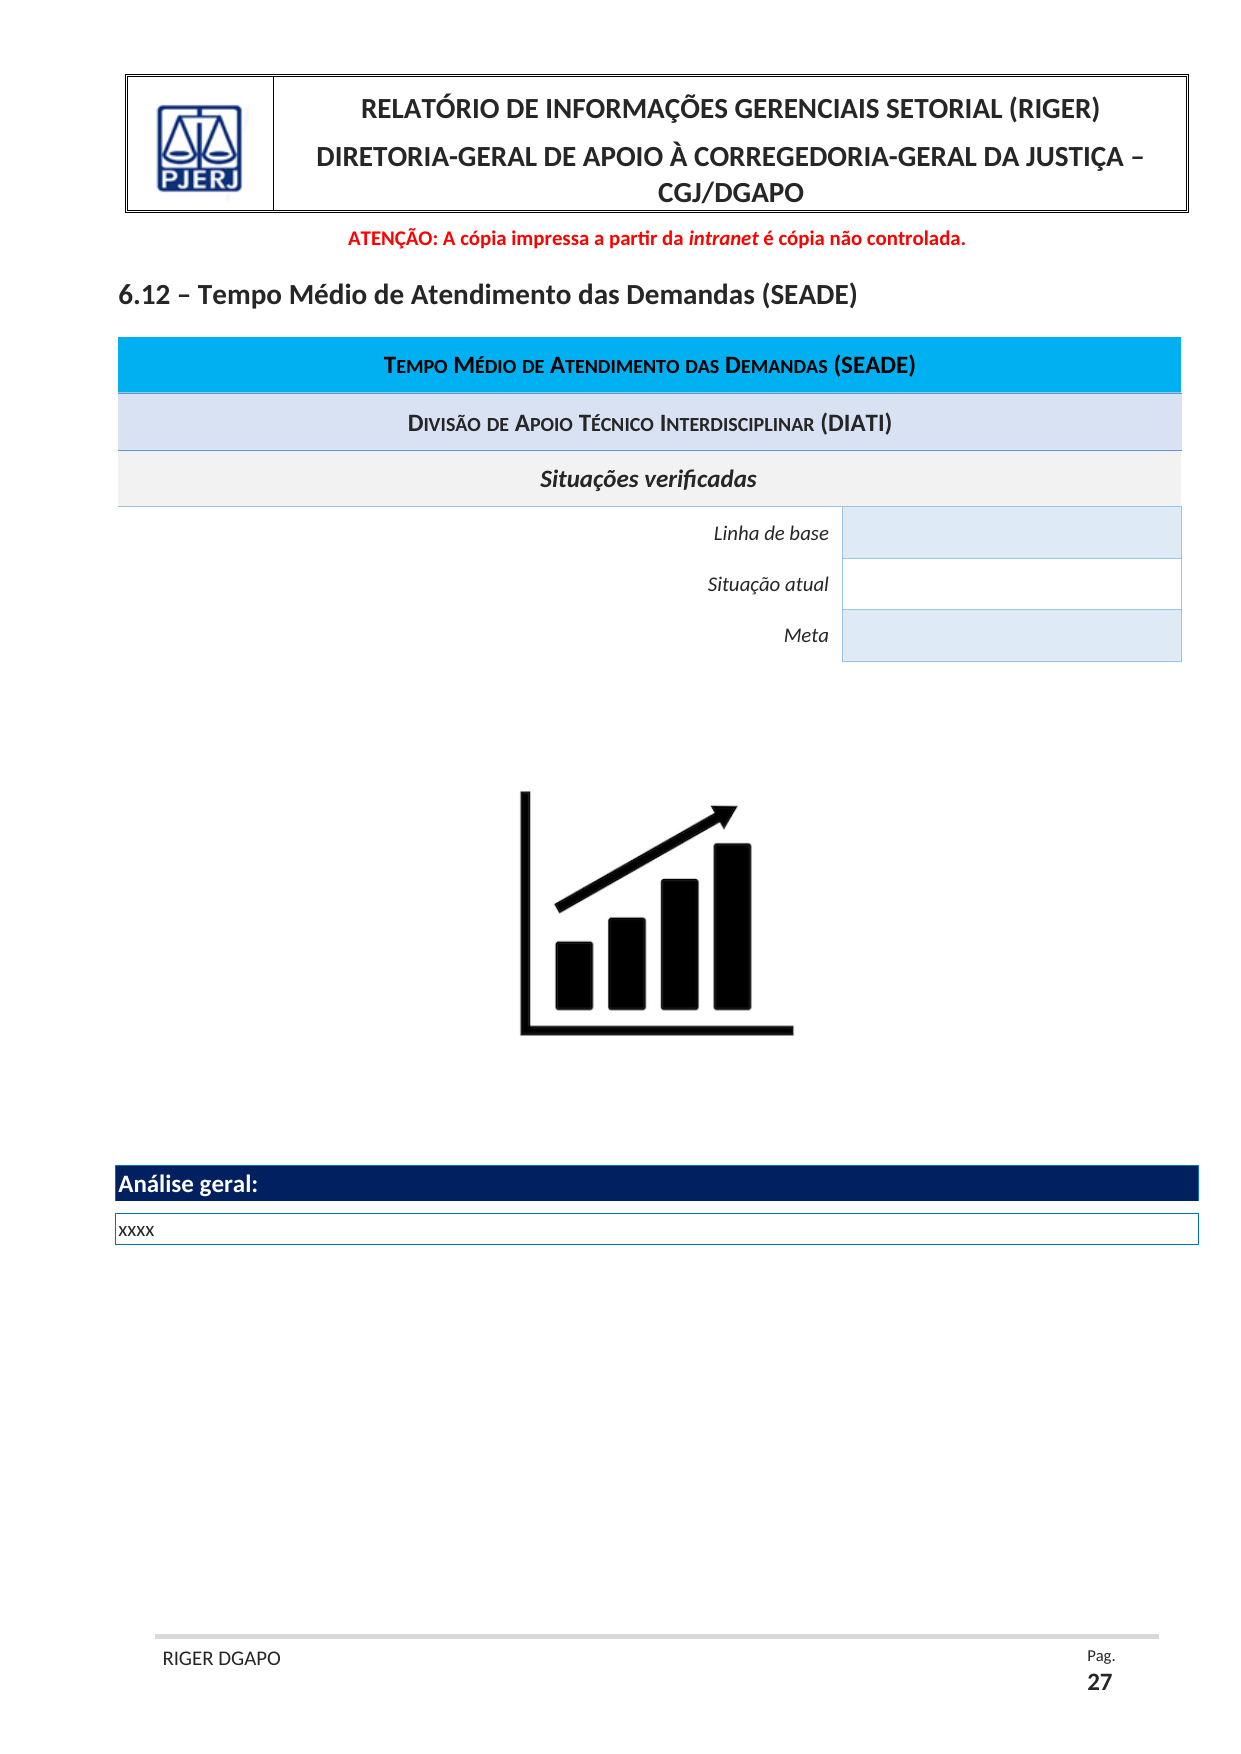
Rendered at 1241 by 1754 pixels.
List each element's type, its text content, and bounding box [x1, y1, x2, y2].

table_cell Linha de base [118, 507, 842, 558]
text Análise geral: [116, 1166, 1198, 1201]
table_cell Meta [118, 609, 842, 661]
table_cell [843, 559, 1181, 609]
picture [151, 98, 249, 201]
table_cell [843, 507, 1181, 558]
table_cell [843, 610, 1181, 661]
table_header Tempo Médio de Atendimento das Demandas (SEADE) [118, 337, 1181, 392]
table_cell Situação atual [118, 558, 842, 609]
subtitle 6.12 – Tempo Médio de Atendimento das Demandas (SEADE) [118, 276, 1196, 312]
table_header Divisão de Apoio Técnico Interdisciplinar (DIATI) [118, 394, 1182, 450]
text xxxx [116, 1214, 1198, 1244]
picture [331, 717, 983, 1110]
table_header Situações verificadas [118, 451, 1181, 506]
